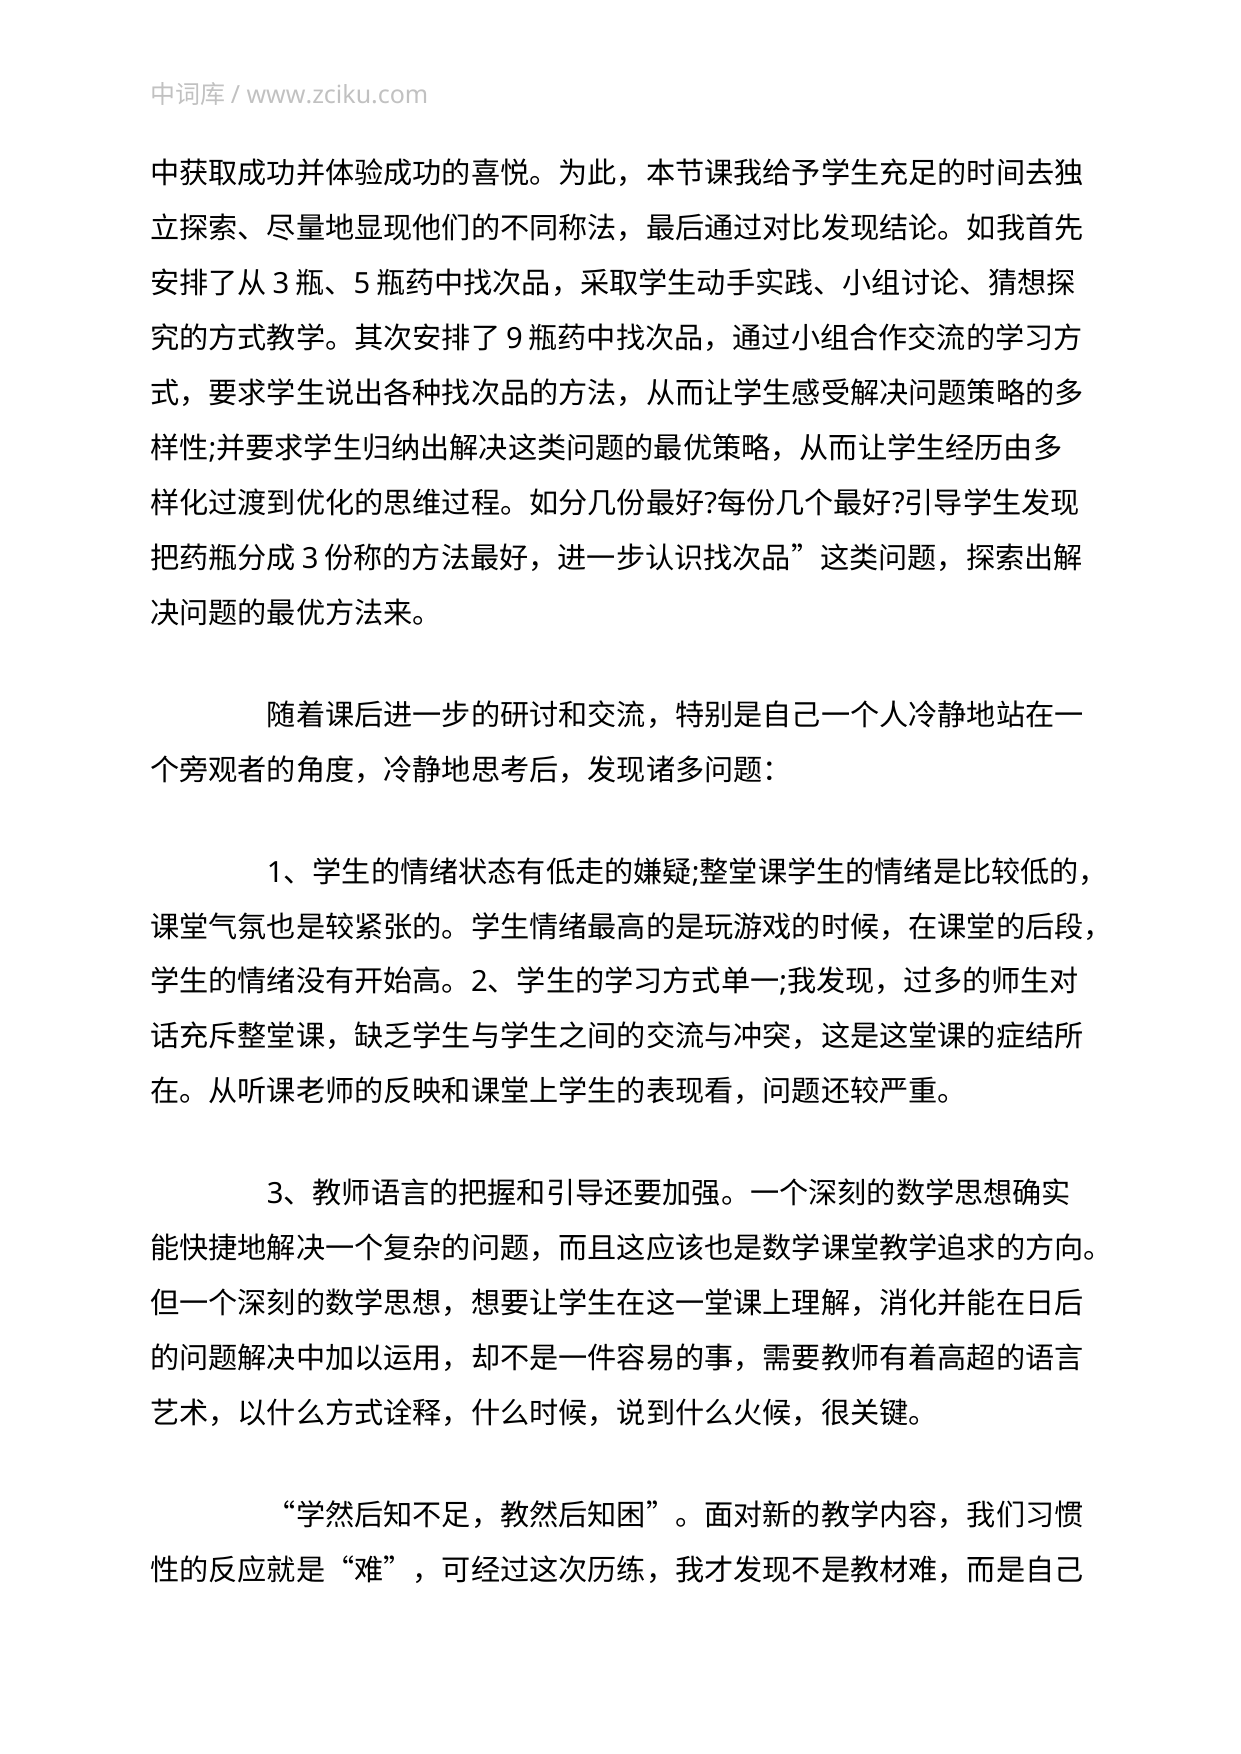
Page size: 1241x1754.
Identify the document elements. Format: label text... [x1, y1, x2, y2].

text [150, 150, 1090, 632]
text 随着课后进一步的研讨和交流，特别是自己一个人冷静地站在一个旁观者的角度，冷静地思考后，发现诸多问题： [150, 691, 1090, 789]
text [150, 1491, 1090, 1588]
text 1、学生的情绪状态有低走的嫌疑;整堂课学生的情绪是比较低的，课堂气氛也是较紧张的。学生情绪最高的是玩游戏的时候，在课堂的后段，学生的情绪没有开始高。2、学生的学习方式单一;我发现，过多的师生对话充斥整堂课，缺乏学生与学生之间的交流与冲突，这是这堂课的症结所在。从听课老师的反映和课堂上学生的表现看，问题还较严重。 [150, 848, 1090, 1110]
text 3、教师语言的把握和引导还要加强。一个深刻的数学思想确实能快捷地解决一个复杂的问题，而且这应该也是数学课堂教学追求的方向。但一个深刻的数学思想，想要让学生在这一堂课上理解，消化并能在日后的问题解决中加以运用，却不是一件容易的事，需要教师有着高超的语言艺术，以什么方式诠释，什么时候，说到什么火候，很关键。 [150, 1170, 1090, 1432]
